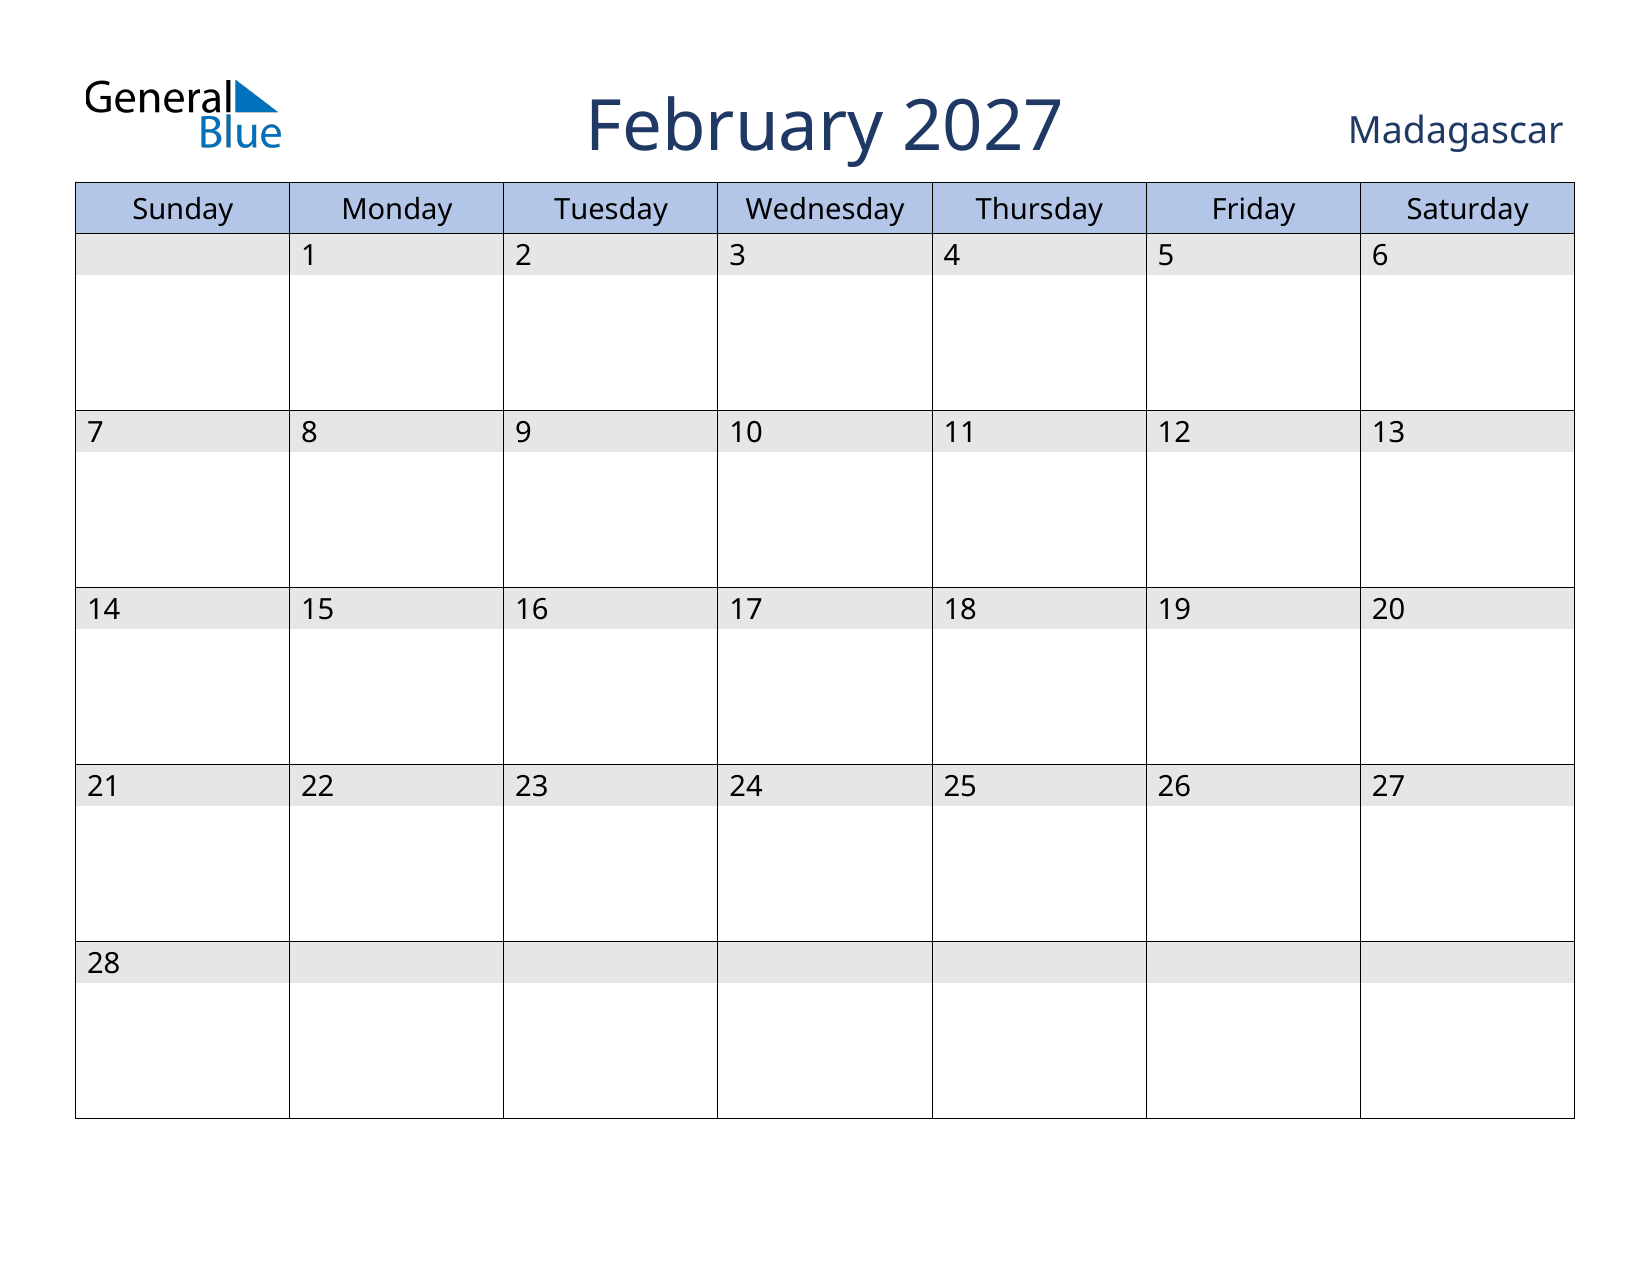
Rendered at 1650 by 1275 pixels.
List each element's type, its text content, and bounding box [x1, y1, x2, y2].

table_cell 7 [76, 411, 289, 452]
table_cell Monday [290, 183, 503, 233]
table_cell Thursday [933, 183, 1146, 233]
table_cell [504, 942, 717, 983]
table_cell 17 [718, 588, 932, 629]
table_cell [504, 629, 717, 764]
table_cell [1147, 983, 1360, 1118]
table_cell 18 [933, 588, 1146, 629]
table_cell [1147, 942, 1360, 983]
table_cell [290, 275, 503, 410]
table_cell [718, 452, 932, 587]
table_cell [1361, 452, 1574, 587]
table_cell [1361, 629, 1574, 764]
table_cell 1 [290, 234, 503, 275]
table_cell 26 [1147, 765, 1360, 806]
table_cell [933, 629, 1146, 764]
table_cell 2 [504, 234, 717, 275]
table_cell [1361, 983, 1574, 1118]
table_cell [933, 806, 1146, 941]
table_cell 19 [1147, 588, 1360, 629]
table_cell [718, 629, 932, 764]
table_cell [76, 629, 289, 764]
table_cell [1147, 806, 1360, 941]
table_cell [933, 983, 1146, 1118]
table_cell [76, 983, 289, 1118]
table_cell 4 [933, 234, 1146, 275]
table_cell [290, 806, 503, 941]
table_cell 22 [290, 765, 503, 806]
table_cell [933, 942, 1146, 983]
table_cell [1147, 629, 1360, 764]
table_cell 6 [1361, 234, 1574, 275]
table_cell [933, 275, 1146, 410]
table_cell [718, 942, 932, 983]
table_cell 9 [504, 411, 717, 452]
table_cell [1361, 942, 1574, 983]
table_cell [290, 629, 503, 764]
table_cell [933, 452, 1146, 587]
table_cell [504, 806, 717, 941]
table_cell [718, 983, 932, 1118]
table_cell 14 [76, 588, 289, 629]
table_cell 21 [76, 765, 289, 806]
table_cell Sunday [76, 183, 289, 233]
table_cell 3 [718, 234, 932, 275]
table_cell [504, 275, 717, 410]
table_cell 28 [76, 942, 289, 983]
table_cell [1147, 275, 1360, 410]
table_cell [1147, 452, 1360, 587]
table_cell [76, 275, 289, 410]
table_cell Friday [1147, 183, 1360, 233]
table_cell 12 [1147, 411, 1360, 452]
table_cell [504, 983, 717, 1118]
table_cell [504, 452, 717, 587]
table_cell 27 [1361, 765, 1574, 806]
table_cell 24 [718, 765, 932, 806]
table_cell [1361, 275, 1574, 410]
table_cell [290, 452, 503, 587]
table_header [76, 75, 503, 182]
table_cell [76, 234, 289, 275]
picture [86, 80, 281, 148]
table_cell 15 [290, 588, 503, 629]
table_cell 5 [1147, 234, 1360, 275]
table_cell 23 [504, 765, 717, 806]
table_cell 11 [933, 411, 1146, 452]
table_cell Tuesday [504, 183, 717, 233]
table_header February 2027 [504, 75, 1146, 182]
table_cell [76, 806, 289, 941]
table_cell 25 [933, 765, 1146, 806]
table_cell [718, 806, 932, 941]
table_cell Saturday [1361, 183, 1574, 233]
table_cell 13 [1361, 411, 1574, 452]
table_cell 20 [1361, 588, 1574, 629]
table_cell [76, 452, 289, 587]
table_cell 8 [290, 411, 503, 452]
table_cell [290, 983, 503, 1118]
table_cell [290, 942, 503, 983]
table_header Madagascar [1146, 75, 1574, 182]
table_cell [718, 275, 932, 410]
table_cell 10 [718, 411, 932, 452]
table_cell 16 [504, 588, 717, 629]
table_cell Wednesday [718, 183, 932, 233]
table_cell [1361, 806, 1574, 941]
